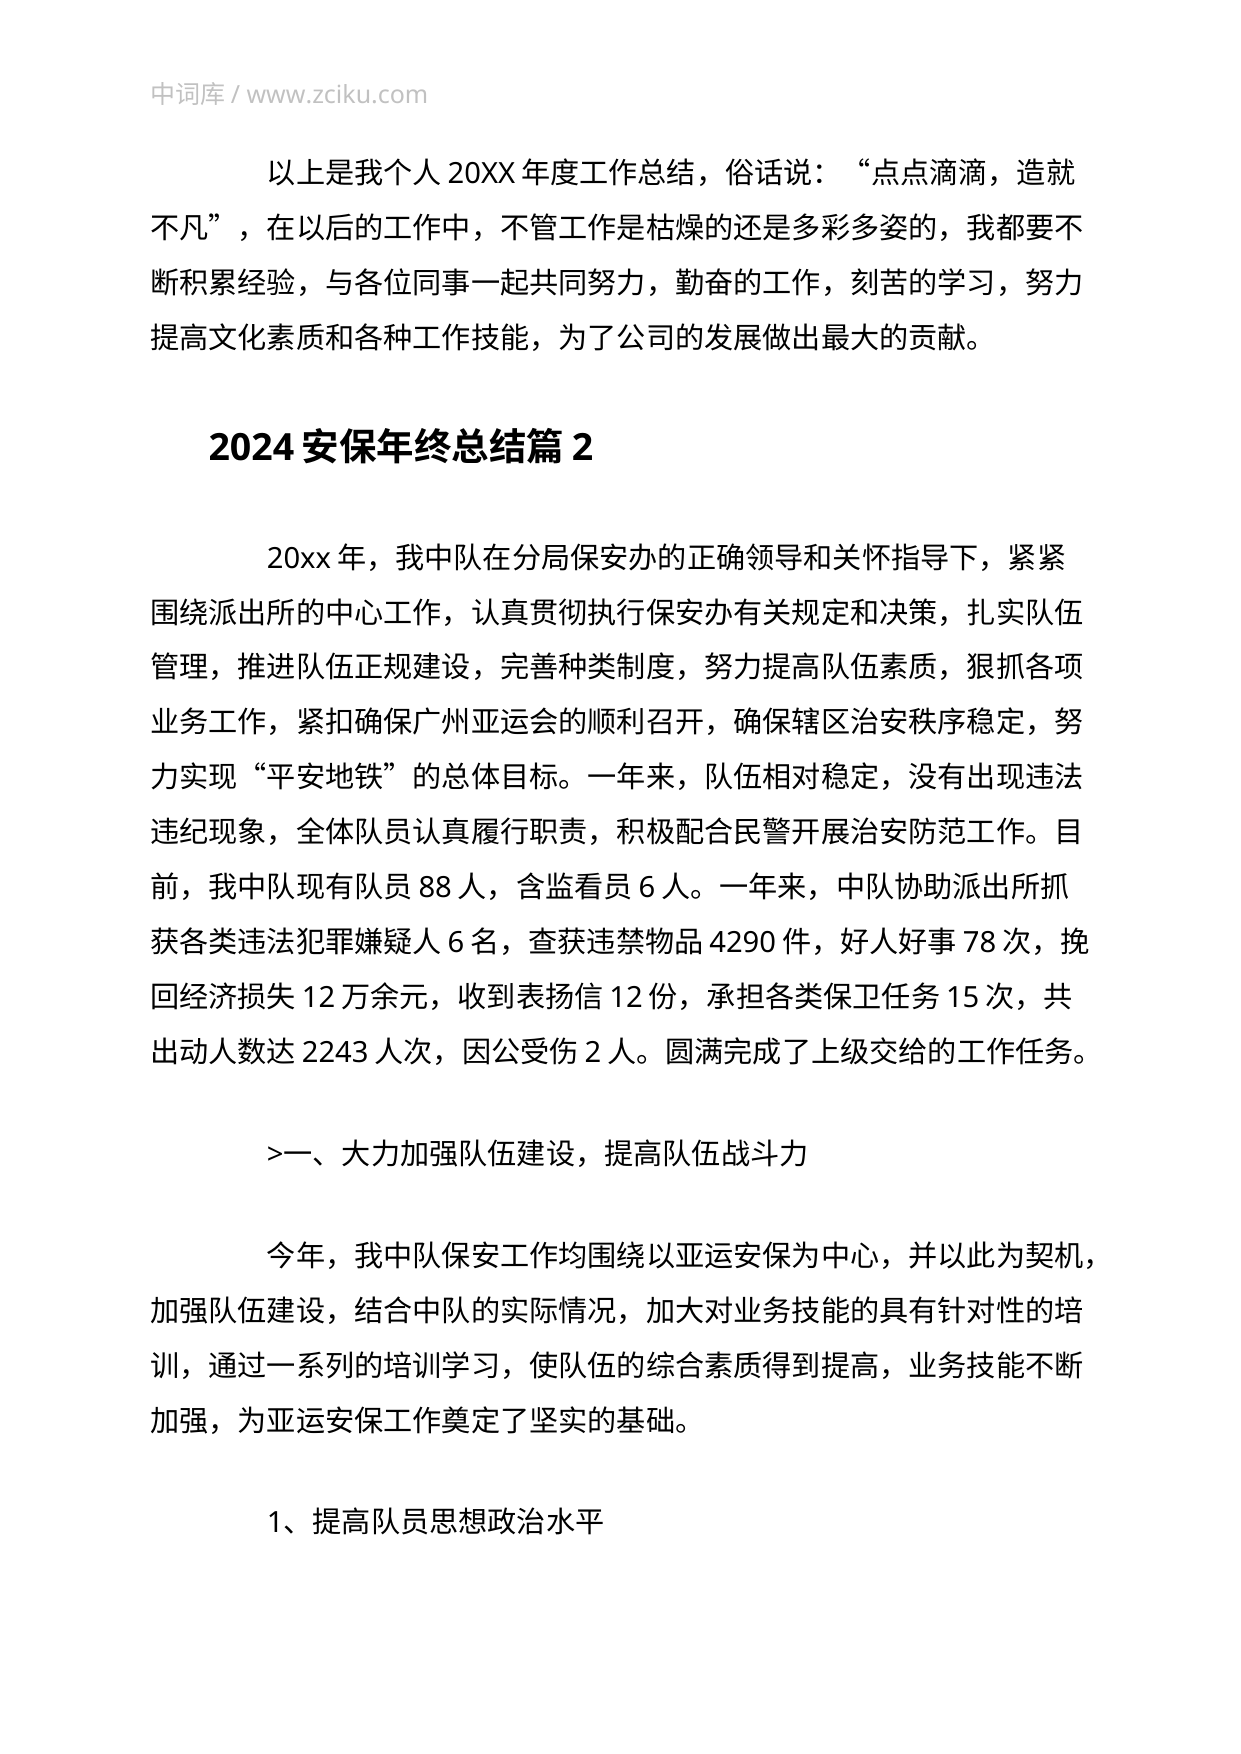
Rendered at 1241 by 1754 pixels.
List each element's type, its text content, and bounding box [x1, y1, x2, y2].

text 今年，我中队保安工作均围绕以亚运安保为中心，并以此为契机，加强队伍建设，结合中队的实际情况，加大对业务技能的具有针对性的培训，通过一系列的培训学习，使队伍的综合素质得到提高，业务技能不断加强，为亚运安保工作奠定了坚实的基础。 [150, 1233, 1090, 1439]
text >一、大力加强队伍建设，提高队伍战斗力 [150, 1131, 1090, 1173]
text 以上是我个人20XX年度工作总结，俗话说：“点点滴滴，造就不凡”，在以后的工作中，不管工作是枯燥的还是多彩多姿的，我都要不断积累经验，与各位同事一起共同努力，勤奋的工作，刻苦的学习，努力提高文化素质和各种工作技能，为了公司的发展做出最大的贡献。 [150, 150, 1090, 357]
text 1、提高队员思想政治水平 [150, 1499, 1090, 1541]
text 20xx年，我中队在分局保安办的正确领导和关怀指导下，紧紧围绕派出所的中心工作，认真贯彻执行保安办有关规定和决策，扎实队伍管理，推进队伍正规建设，完善种类制度，努力提高队伍素质，狠抓各项业务工作，紧扣确保广州亚运会的顺利召开，确保辖区治安秩序稳定，努力实现“平安地铁”的总体目标。一年来，队伍相对稳定，没有出现违法违纪现象，全体队员认真履行职责，积极配合民警开展治安防范工作。目前，我中队现有队员88人，含监看员6人。一年来，中队协助派出所抓获各类违法犯罪嫌疑人6名，查获违禁物品4290件，好人好事78次，挽回经济损失12万余元，收到表扬信12份，承担各类保卫任务15次，共出动人数达2243人次，因公受伤2人。圆满完成了上级交给的工作任务。 [150, 534, 1090, 1071]
text 2024安保年终总结篇2 [150, 417, 1090, 471]
